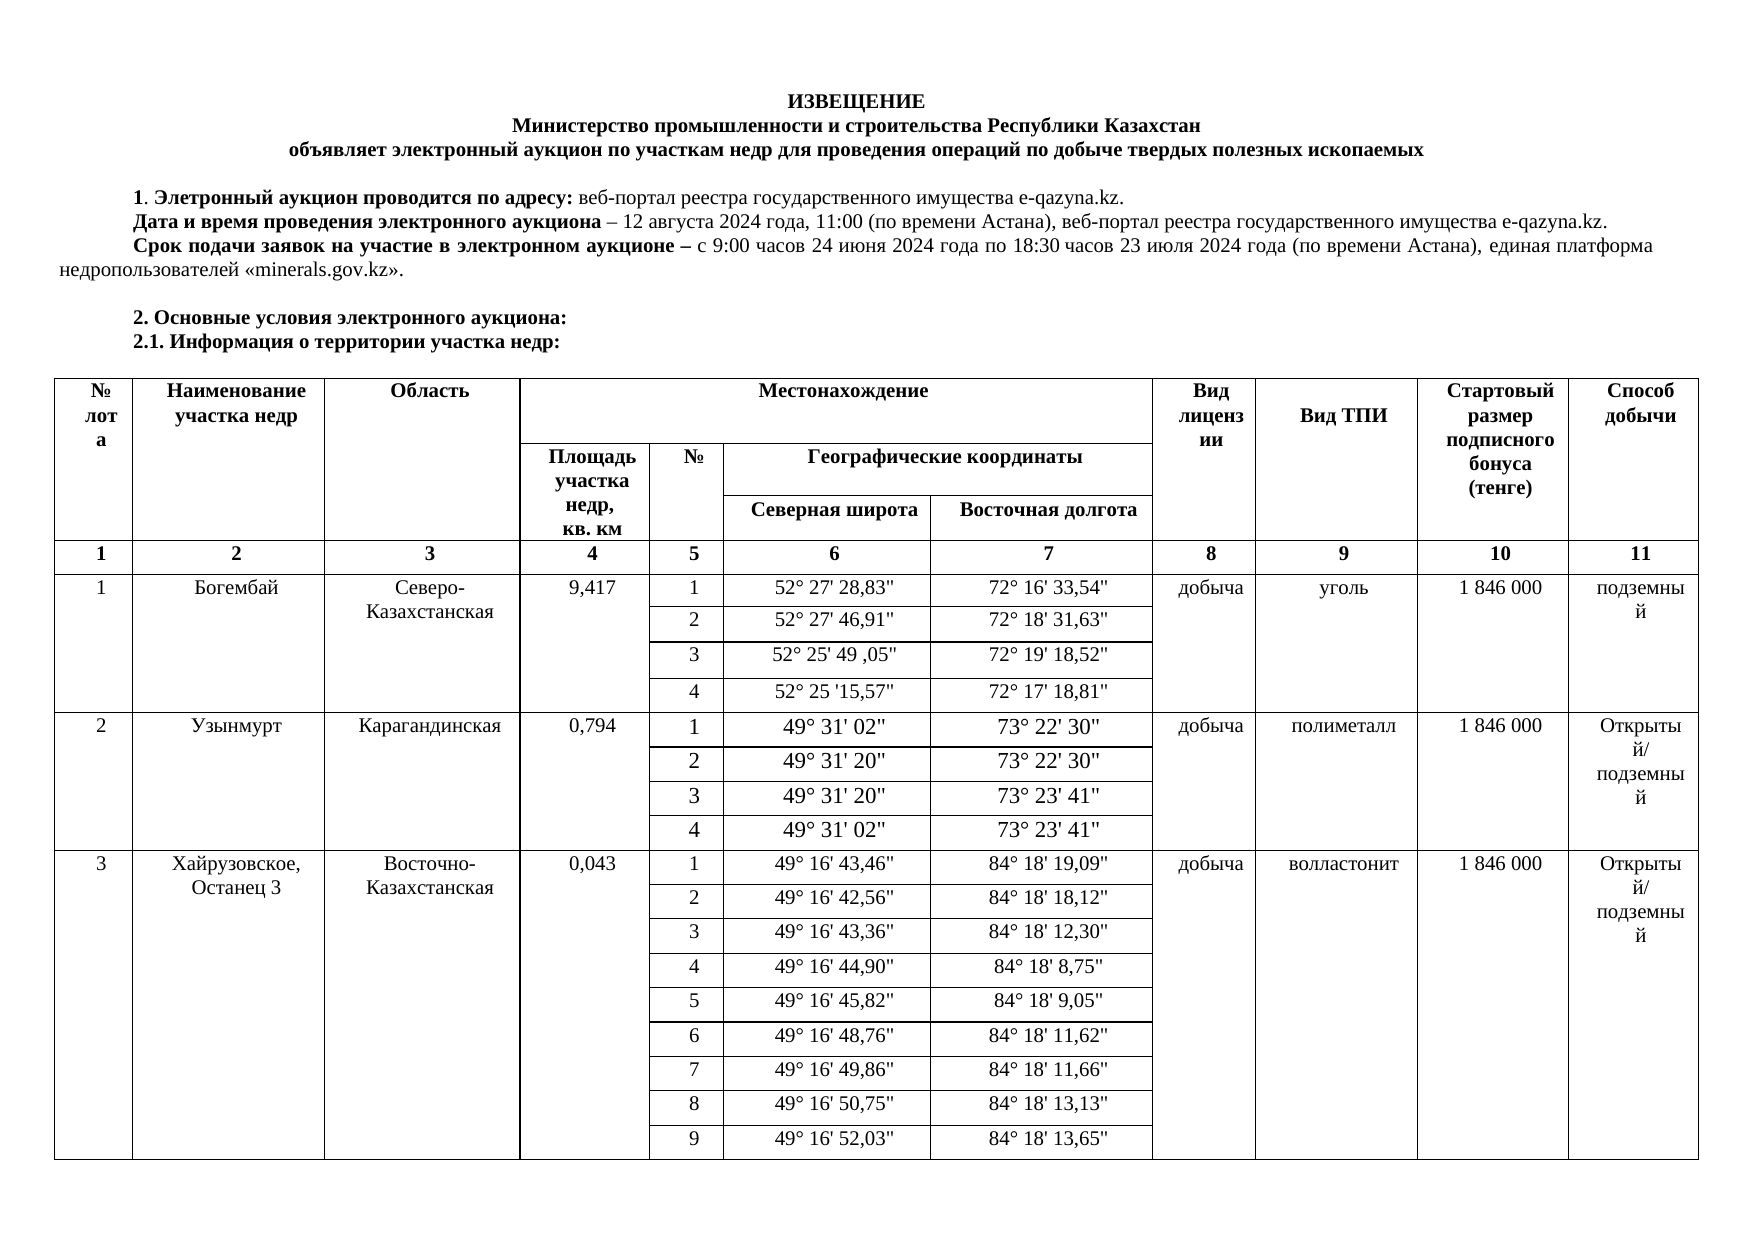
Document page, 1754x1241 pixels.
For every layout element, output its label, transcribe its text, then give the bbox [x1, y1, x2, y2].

table_cell 3 [650, 643, 723, 678]
table_cell 49° 31' 02" [724, 713, 930, 746]
text 1. Элетронный аукцион проводится по адресу: веб-портал реестра государственного имущества e-qazyna.kz. [59, 185, 1654, 209]
text объявляет электронный аукцион по участкам недр для проведения операций по добыче твердых полезных ископаемых [59, 137, 1654, 161]
table_cell 52° 25' 49 ,05" [724, 643, 930, 678]
table_cell 1 846 000 [1418, 851, 1568, 1159]
table_cell волластонит [1256, 851, 1417, 1159]
table_cell 0,794 [521, 713, 649, 849]
table_cell 84° 18' 18,12" [931, 885, 1152, 918]
table_cell Восточно-Казахстанская [325, 851, 519, 1159]
table_cell 49° 16' 45,82" [724, 988, 930, 1021]
table_cell 52° 27' 28,83" [724, 575, 930, 606]
table_cell 3 [55, 851, 132, 1159]
table_header Область [325, 379, 519, 540]
table_cell Узынмурт [133, 713, 324, 849]
table_header Местонахождение [521, 379, 1152, 442]
table_header Вид ТПИ [1256, 379, 1417, 540]
table_cell 7 [931, 541, 1152, 574]
table_cell 2 [650, 885, 723, 918]
table_cell 84° 18' 11,66" [931, 1057, 1152, 1090]
table_cell Северная широта [724, 496, 930, 540]
table_cell 3 [650, 782, 723, 815]
text 2.1. Информация о территории участка недр: [59, 329, 1654, 353]
table_cell 2 [133, 541, 324, 574]
table_header № лота [55, 379, 132, 540]
table_cell 2 [55, 713, 132, 849]
text ИЗВЕЩЕНИЕ [59, 89, 1654, 113]
table_cell 49° 16' 50,75" [724, 1091, 930, 1124]
table_cell 49° 16' 43,36" [724, 919, 930, 953]
table_cell Богембай [133, 575, 324, 712]
table_cell Восточная долгота [931, 496, 1152, 540]
table_cell 9,417 [521, 575, 649, 712]
table_header Наименование участка недр [133, 379, 324, 540]
table_cell 52° 27' 46,91" [724, 607, 930, 641]
table_cell 4 [521, 541, 649, 574]
table_cell 8 [650, 1091, 723, 1124]
table_cell 10 [1418, 541, 1568, 574]
table_cell 84° 18' 19,09" [931, 851, 1152, 884]
table_cell 84° 18' 13,65" [931, 1126, 1152, 1159]
table_cell 1 [650, 713, 723, 746]
table_cell Площадь участка недр, кв. км [521, 444, 649, 540]
table_cell 4 [650, 816, 723, 849]
table_cell 72° 17' 18,81" [931, 679, 1152, 712]
text Министерство промышленности и строительства Республики Казахстан [59, 113, 1654, 137]
table_cell 84° 18' 13,13" [931, 1091, 1152, 1124]
table_header Способ добычи [1569, 379, 1698, 540]
table_cell 2 [650, 607, 723, 641]
table_cell 1 846 000 [1418, 713, 1568, 849]
table_cell 73° 22' 30" [931, 748, 1152, 781]
table_cell 7 [650, 1057, 723, 1090]
table_cell 6 [650, 1023, 723, 1056]
table_cell 1 [650, 575, 723, 606]
table_cell 3 [650, 919, 723, 953]
table_cell Открытый/подземный [1569, 851, 1698, 1159]
table_cell 73° 23' 41" [931, 782, 1152, 815]
text 2. Основные условия электронного аукциона: [59, 305, 1654, 329]
table_cell 49° 16' 43,46" [724, 851, 930, 884]
table_header Стартовый размер подписного бонуса (тенге) [1418, 379, 1568, 540]
table_cell 5 [650, 541, 723, 574]
table_cell 49° 31' 02" [724, 816, 930, 849]
table_cell 49° 16' 48,76" [724, 1023, 930, 1056]
table_cell Открытый/подземный [1569, 713, 1698, 849]
table_cell 73° 23' 41" [931, 816, 1152, 849]
table_cell 72° 16' 33,54" [931, 575, 1152, 606]
table_cell 84° 18' 8,75" [931, 954, 1152, 987]
table_cell 3 [325, 541, 519, 574]
table_cell 49° 16' 49,86" [724, 1057, 930, 1090]
table_cell 72° 18' 31,63" [931, 607, 1152, 641]
table_cell Карагандинская [325, 713, 519, 849]
table_cell 49° 16' 44,90" [724, 954, 930, 987]
text Срок подачи заявок на участие в электронном аукционе – с 9:00 часов 24 июня 2024 года по 18:30 часов 23 июля 2024 года (по времени Астана), единая платформа недропользователей «minerals.gov.kz». [59, 233, 1654, 281]
table_cell 1 [55, 575, 132, 712]
table_cell 1 846 000 [1418, 575, 1568, 712]
table_cell 11 [1569, 541, 1698, 574]
table_cell 84° 18' 9,05" [931, 988, 1152, 1021]
table_cell 84° 18' 11,62" [931, 1023, 1152, 1056]
table_cell уголь [1256, 575, 1417, 712]
table_cell 0,043 [521, 851, 649, 1159]
table_cell 49° 31' 20" [724, 782, 930, 815]
table_cell 6 [724, 541, 930, 574]
table_cell 52° 25 '15,57" [724, 679, 930, 712]
table_cell 5 [650, 988, 723, 1021]
table_cell Хайрузовское, Останец 3 [133, 851, 324, 1159]
table_cell 49° 31' 20" [724, 748, 930, 781]
table_cell 4 [650, 679, 723, 712]
table_cell 2 [650, 748, 723, 781]
table_cell Географические координаты [724, 444, 1152, 495]
table_cell 1 [55, 541, 132, 574]
table_cell 49° 16' 42,56" [724, 885, 930, 918]
table_cell добыча [1153, 851, 1255, 1159]
table_cell 9 [650, 1126, 723, 1159]
table_cell № [650, 444, 723, 540]
table_cell 9 [1256, 541, 1417, 574]
table_header Вид лицензии [1153, 379, 1255, 540]
table_cell 49° 16' 52,03" [724, 1126, 930, 1159]
table_cell 73° 22' 30" [931, 713, 1152, 746]
text Дата и время проведения электронного аукциона – 12 августа 2024 года, 11:00 (по времени Астана), веб-портал реестра государственного имущества e-qazyna.kz. [59, 209, 1654, 233]
table_cell добыча [1153, 713, 1255, 849]
table_cell подземный [1569, 575, 1698, 712]
table_cell добыча [1153, 575, 1255, 712]
table_cell 72° 19' 18,52" [931, 643, 1152, 678]
table_cell полиметалл [1256, 713, 1417, 849]
table_cell 4 [650, 954, 723, 987]
table_cell Северо-Казахстанская [325, 575, 519, 712]
table_cell 1 [650, 851, 723, 884]
table_cell 8 [1153, 541, 1255, 574]
table_cell 84° 18' 12,30" [931, 919, 1152, 953]
